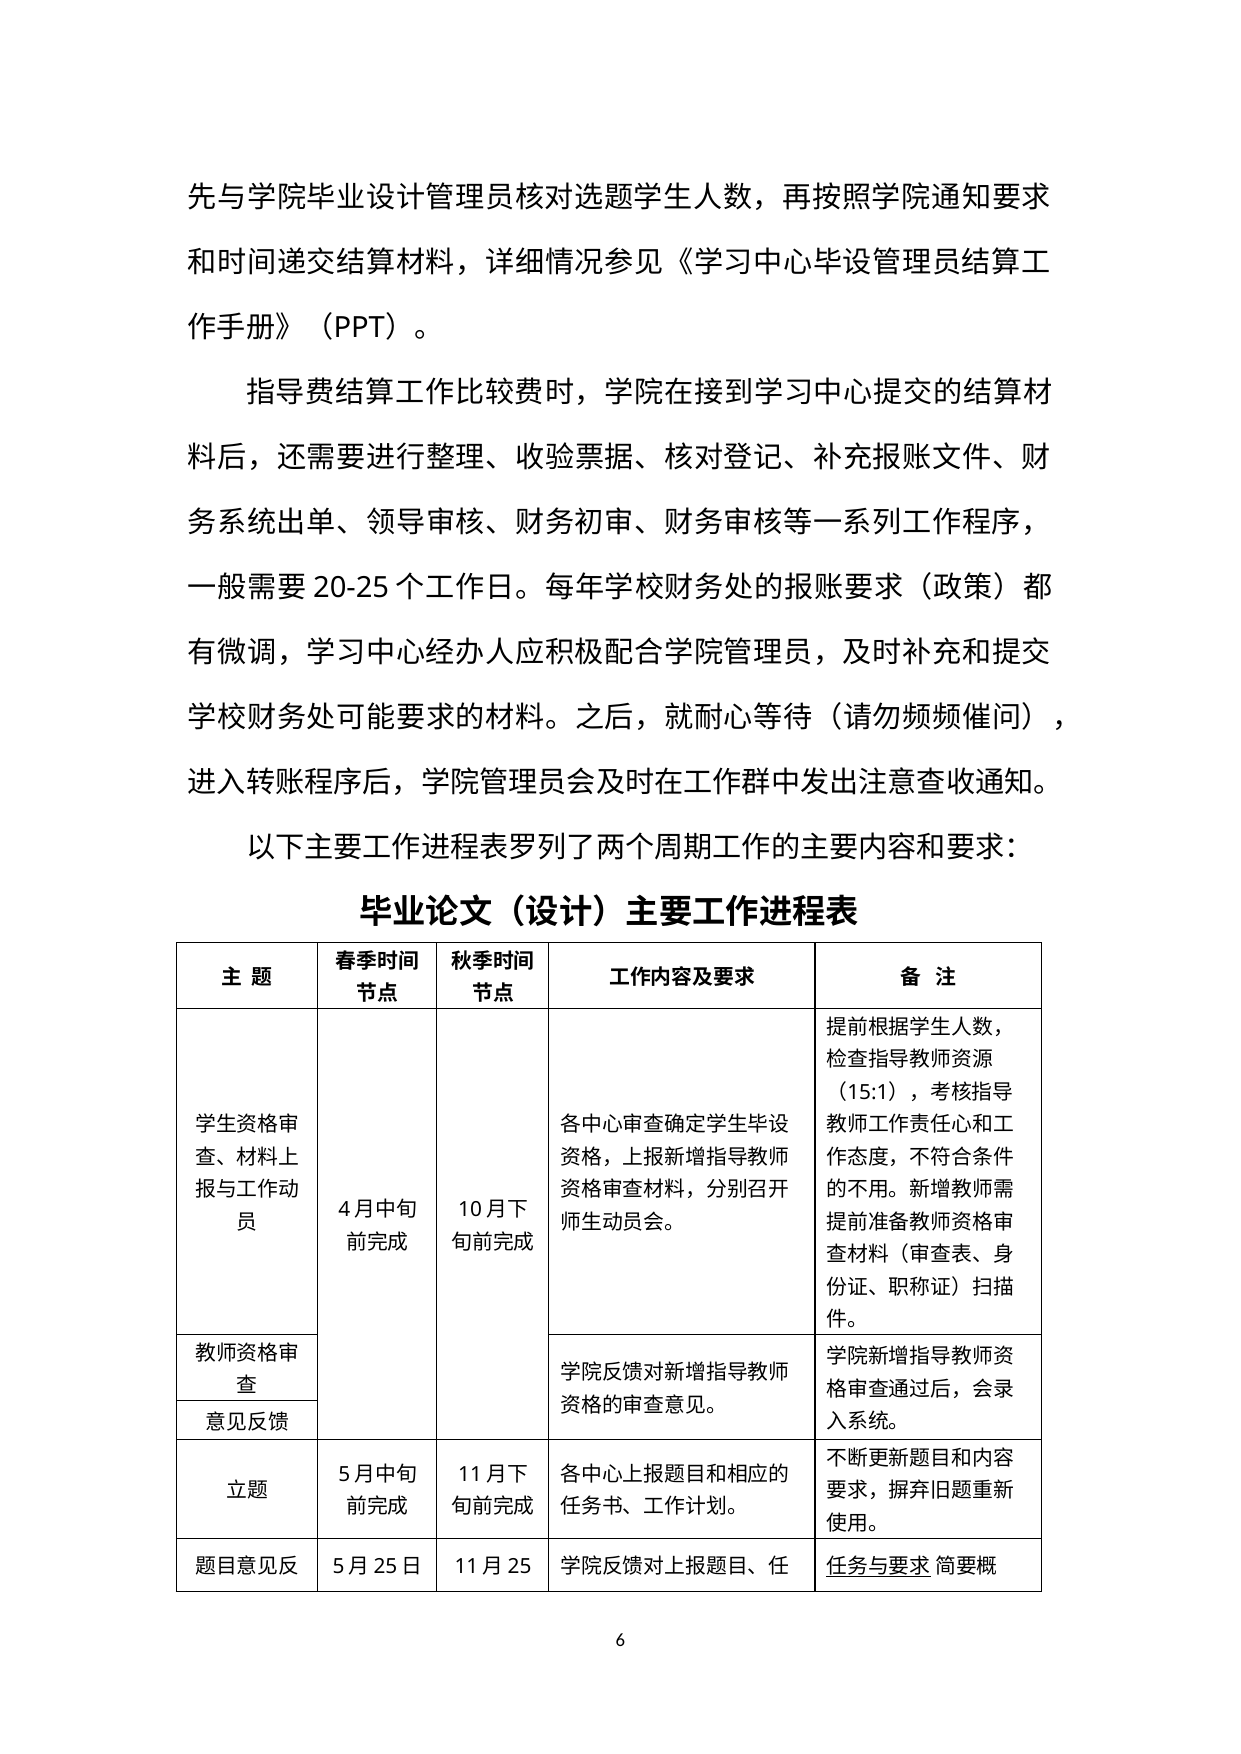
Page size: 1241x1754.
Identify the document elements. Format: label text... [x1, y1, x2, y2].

table_cell 立题 [177, 1440, 317, 1537]
table_cell 提前根据学生人数，检查指导教师资源（15:1），考核指导教师工作责任心和工作态度，不符合条件的不用。新增教师需提前准备教师资格审查材料（审查表、身份证、职称证）扫描件。 [816, 1009, 1041, 1334]
table_cell 学院新增指导教师资格审查通过后，会录入系统。 [816, 1335, 1041, 1439]
table_cell 4月中旬前完成 [318, 1009, 436, 1439]
table_cell 意见反馈 [177, 1401, 317, 1439]
table_cell 学生资格审查、材料上报与工作动员 [177, 1009, 317, 1334]
table_cell 题目意见反馈 [177, 1539, 317, 1591]
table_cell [549, 1539, 814, 1591]
table_cell 学院反馈对新增指导教师资格的审查意见。 [549, 1335, 814, 1439]
table_cell 备 注 [816, 943, 1041, 1008]
table_cell 5月25日前完成 [318, 1539, 436, 1591]
table_cell 秋季时间节点 [437, 943, 548, 1008]
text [187, 162, 1053, 357]
table_cell 不断更新题目和内容要求，摒弃旧题重新使用。 [816, 1440, 1041, 1537]
table_cell 各中心上报题目和相应的任务书、工作计划。 [549, 1440, 814, 1537]
table_cell 主 题 [177, 943, 317, 1008]
table_cell 11月下旬前完成 [437, 1440, 548, 1537]
table_cell 5月中旬前完成 [318, 1440, 436, 1537]
table_header 毕业论文（设计）主要工作进程表 [176, 877, 1041, 942]
text 以下主要工作进程表罗列了两个周期工作的主要内容和要求： [187, 812, 1053, 877]
table_cell 教师资格审查 [177, 1335, 317, 1400]
table_cell 各中心审查确定学生毕设资格，上报新增指导教师资格审查材料，分别召开师生动员会。 [549, 1009, 814, 1334]
table_cell 10月下旬前完成 [437, 1009, 548, 1439]
table_cell 11月25日前完成 [437, 1539, 548, 1591]
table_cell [816, 1539, 1041, 1591]
table_cell 春季时间节点 [318, 943, 436, 1008]
table_cell 工作内容及要求 [549, 943, 814, 1008]
text 指导费结算工作比较费时，学院在接到学习中心提交的结算材料后，还需要进行整理、收验票据、核对登记、补充报账文件、财务系统出单、领导审核、财务初审、财务审核等一系列工作程序，一般需要20-25个工作日。每年学校财务处的报账要求（政策）都有微调，学习中心经办人应积极配合学院管理员，及时补充和提交学校财务处可能要求的材料。之后，就耐心等待（请勿频频催问），进入转账程序后，学院管理员会及时在工作群中发出注意查收通知。 [187, 357, 1053, 812]
